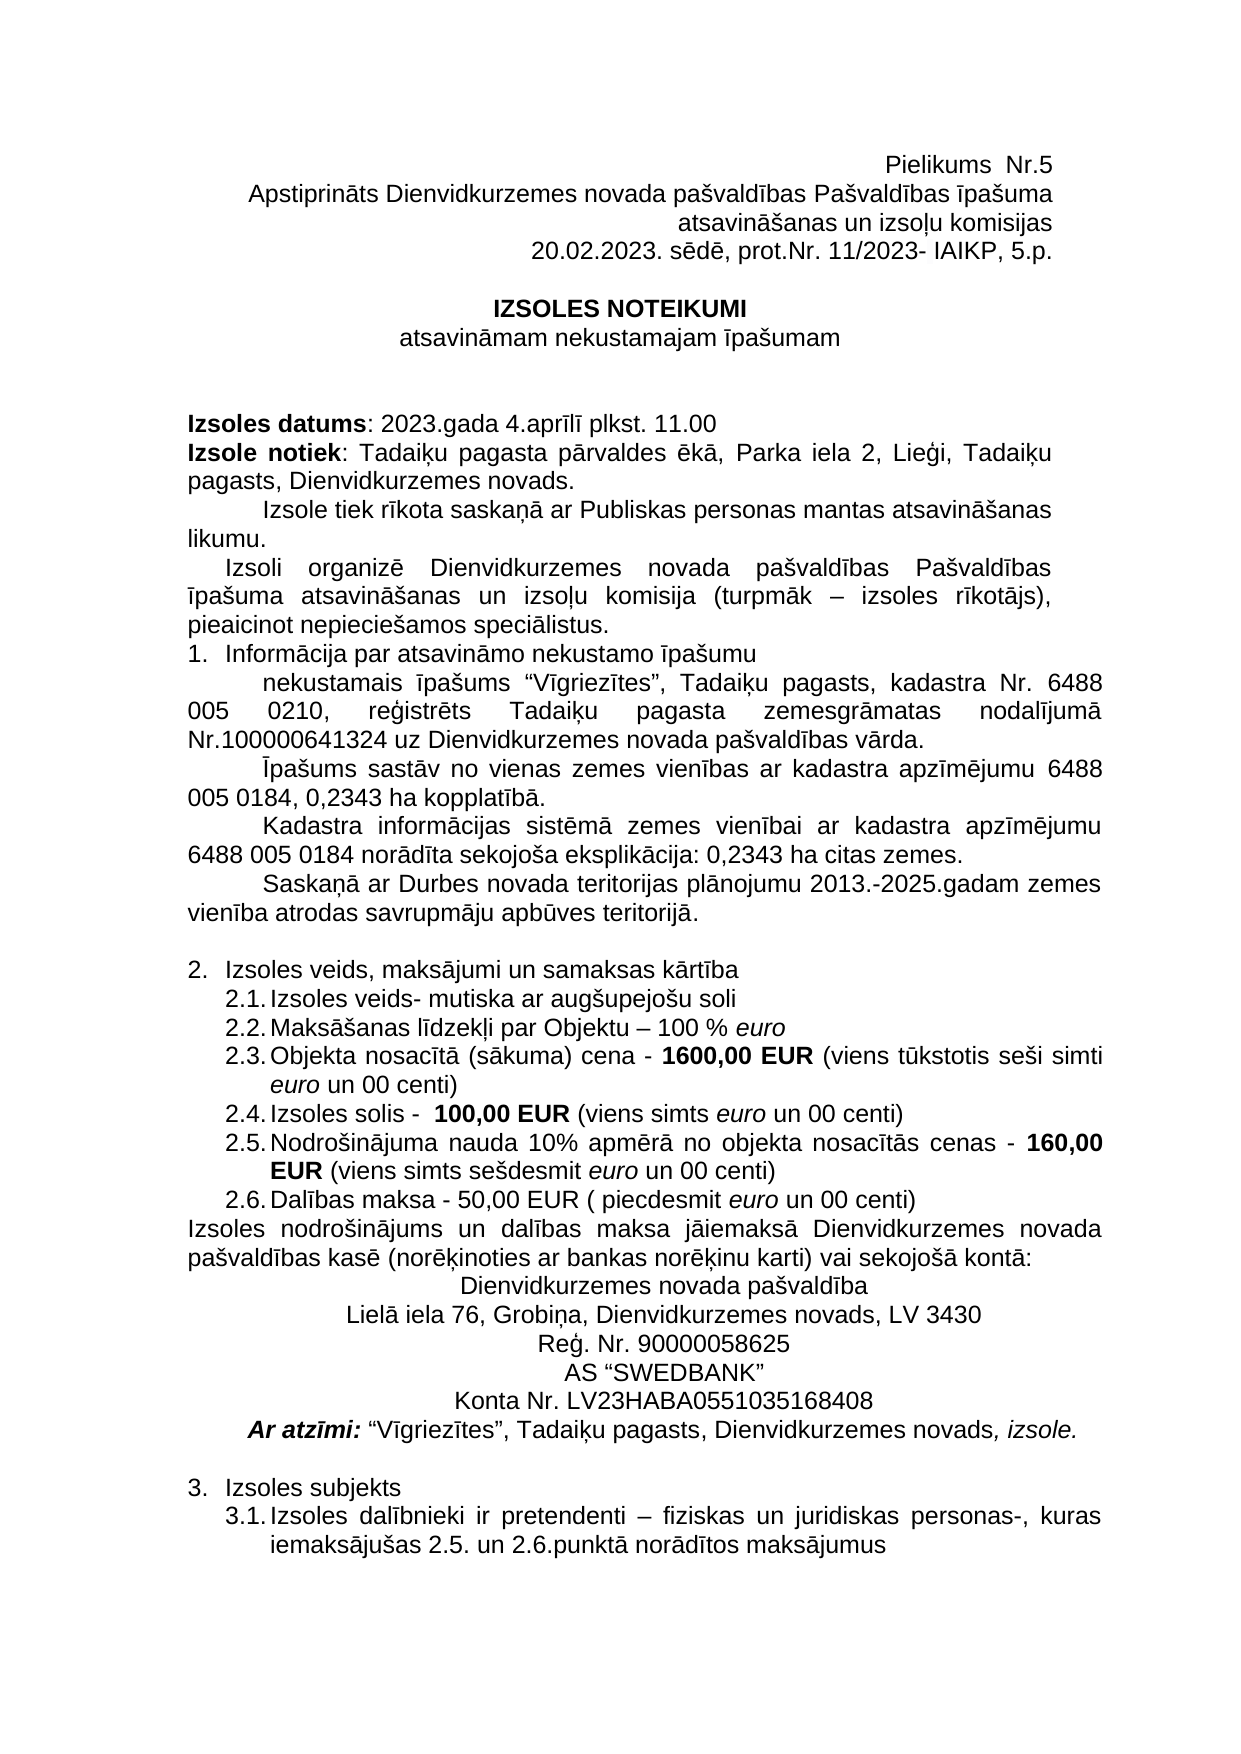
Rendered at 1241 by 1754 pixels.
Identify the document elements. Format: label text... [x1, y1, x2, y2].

list Izsoles veids, maksājumi un samaksas kārtība [187, 955, 1103, 984]
text Lielā iela 76, Grobiņa, Dienvidkurzemes novads, LV 3430 [225, 1300, 1103, 1329]
list Objekta nosacītā (sākuma) cena - 1600,00 EUR (viens tūkstotis seši simti euro un 00 centi) [225, 1041, 1103, 1099]
text Saskaņā ar Durbes novada teritorijas plānojumu 2013.-2025.gadam zemes vienība atrodas savrupmāju apbūves teritorijā. [187, 869, 1103, 926]
text Kadastra informācijas sistēmā zemes vienībai ar kadastra apzīmējumu 6488 005 0184 norādīta sekojoša eksplikācija: 0,2343 ha citas zemes. [187, 811, 1103, 869]
text Dienvidkurzemes novada pašvaldība [225, 1271, 1103, 1300]
text Pielikums Nr.5 [187, 150, 1053, 179]
text Izsole notiek: Tadaiķu pagasta pārvaldes ēkā, Parka iela 2, Lieģi, Tadaiķu pagasts, Dienvidkurzemes novads. [187, 437, 1053, 495]
list Nodrošinājuma nauda 10% apmērā no objekta nosacītās cenas - 160,00 EUR (viens simts sešdesmit euro un 00 centi) [225, 1127, 1103, 1185]
list Maksāšanas līdzekļi par Objektu – 100 % euro [225, 1012, 1103, 1041]
text AS “SWEDBANK” [225, 1357, 1103, 1386]
text Izsoles datums: 2023.gada 4.aprīlī plkst. 11.00 [187, 409, 1053, 437]
list Izsoles veids- mutiska ar augšupejošu soli [225, 984, 1103, 1012]
text atsavināmam nekustamajam īpašumam [187, 322, 1053, 351]
text nekustamais īpašums “Vīgriezītes”, Tadaiķu pagasts, kadastra Nr. 6488 005 0210, reģistrēts Tadaiķu pagasta zemesgrāmatas nodalījumā Nr.100000641324 uz Dienvidkurzemes novada pašvaldības vārda. [187, 667, 1103, 754]
text Īpašums sastāv no vienas zemes vienības ar kadastra apzīmējumu 6488 005 0184, 0,2343 ha kopplatībā. [187, 754, 1103, 811]
text Reģ. Nr. 90000058625 [225, 1329, 1103, 1357]
text atsavināšanas un izsoļu komisijas [187, 207, 1053, 236]
list Izsoles solis - 100,00 EUR (viens simts euro un 00 centi) [225, 1099, 1103, 1127]
text Izsoles noteikumi [187, 294, 1053, 322]
list Informācija par atsavināmo nekustamo īpašumu [187, 639, 1103, 667]
text Ar atzīmi: “Vīgriezītes”, Tadaiķu pagasts, Dienvidkurzemes novads, izsole. [225, 1415, 1103, 1444]
text Apstiprināts Dienvidkurzemes novada pašvaldības Pašvaldības īpašuma [187, 179, 1053, 207]
text 20.02.2023. sēdē, prot.Nr. 11/2023- IAIKP, 5.p. [187, 236, 1053, 265]
list Dalības maksa - 50,00 EUR ( piecdesmit euro un 00 centi) [225, 1185, 1103, 1214]
text Konta Nr. LV23HABA0551035168408 [225, 1386, 1103, 1415]
text Izsole tiek rīkota saskaņā ar Publiskas personas mantas atsavināšanas likumu. [187, 495, 1053, 552]
text Izsoles nodrošinājums un dalības maksa jāiemaksā Dienvidkurzemes novada pašvaldības kasē (norēķinoties ar bankas norēķinu karti) vai sekojošā kontā: [187, 1214, 1103, 1271]
list Izsoles subjekts [187, 1472, 1103, 1501]
list Izsoles dalībnieki ir pretendenti – fiziskas un juridiskas personas-, kuras iemaksājušas 2.5. un 2.6.punktā norādītos maksājumus [225, 1501, 1103, 1559]
text Izsoli organizē Dienvidkurzemes novada pašvaldības Pašvaldības īpašuma atsavināšanas un izsoļu komisija (turpmāk – izsoles rīkotājs), pieaicinot nepieciešamos speciālistus. [187, 552, 1053, 639]
